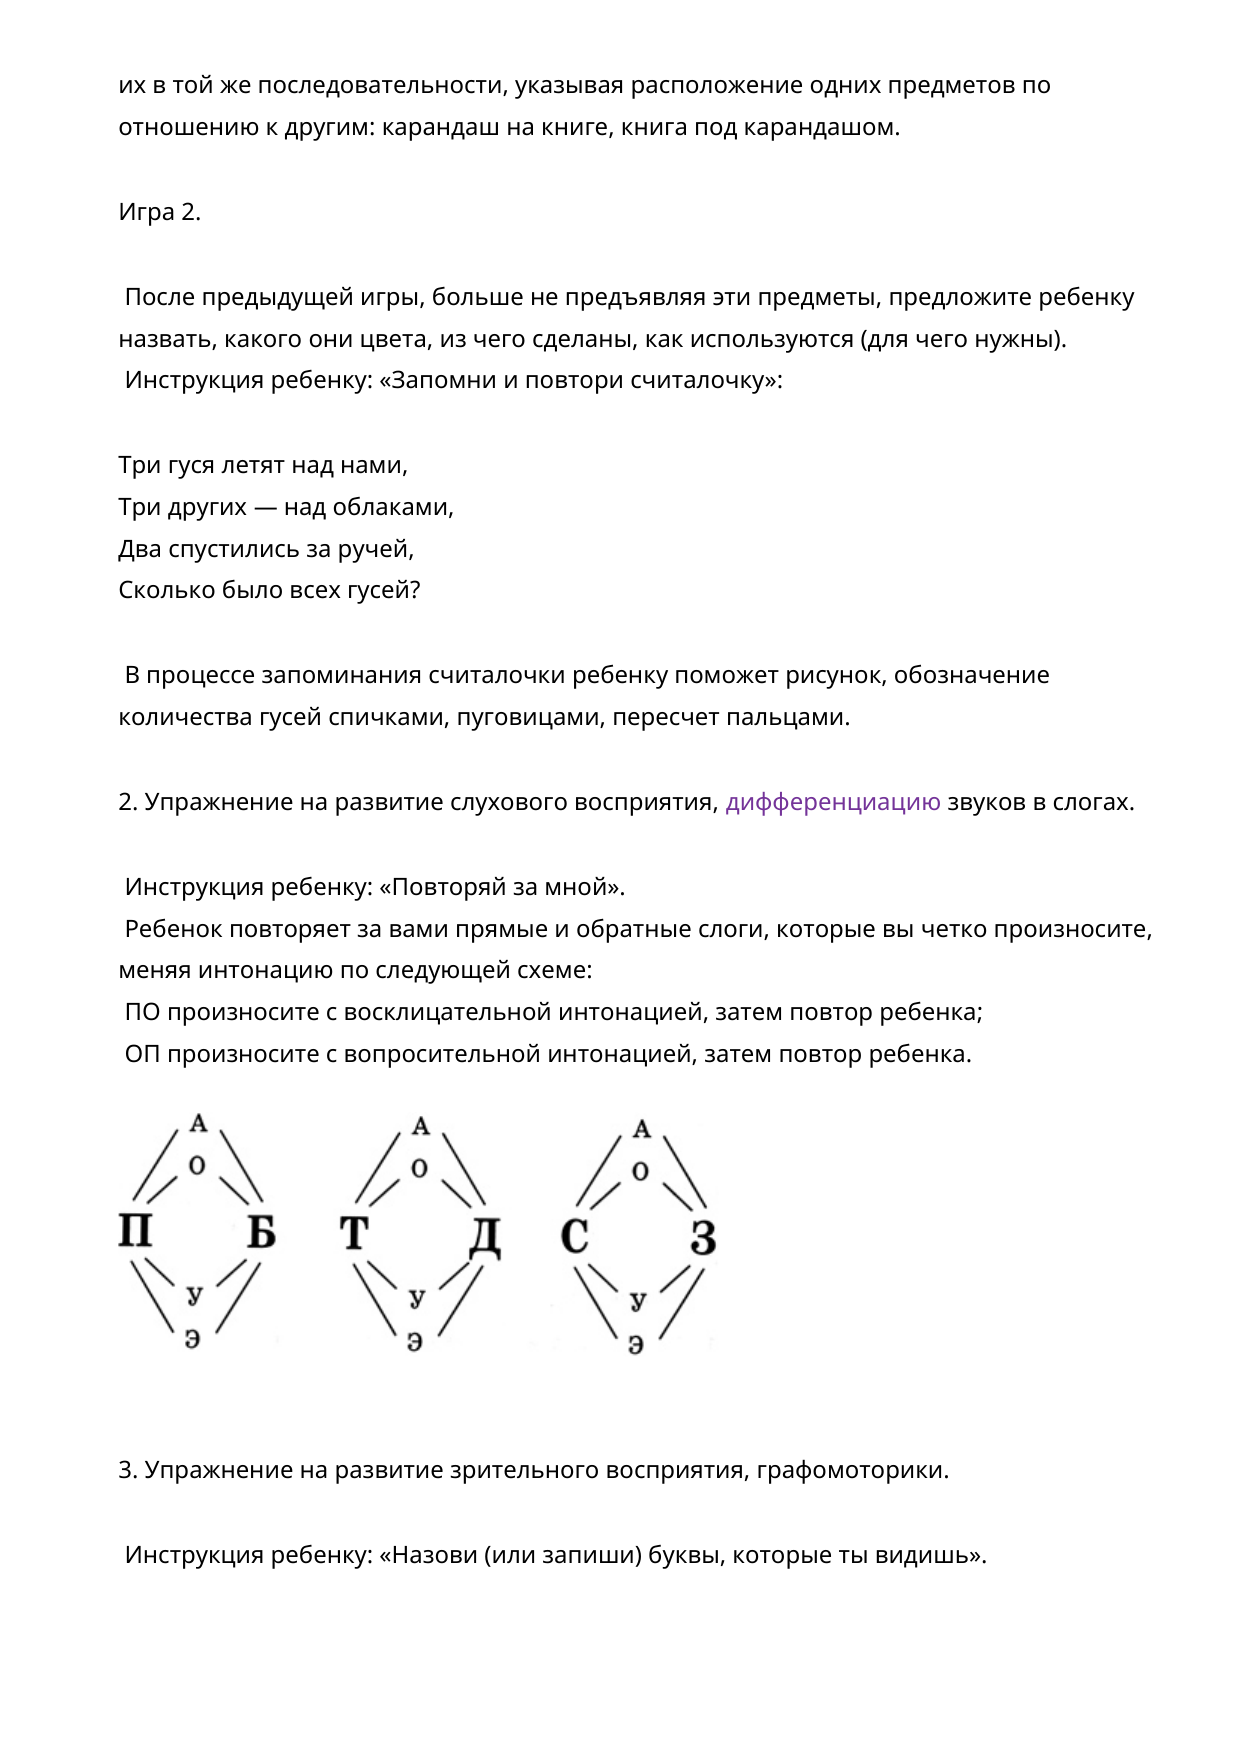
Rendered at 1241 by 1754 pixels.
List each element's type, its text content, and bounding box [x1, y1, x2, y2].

text Инструкция ребенку: «Повторяй за мной». Ребенок повторяет за вами прямые и обратные слоги, которые вы четко произносите, меняя интонацию по следующей схеме: ПО произносите с восклицательной интонацией, затем повтор ребенка; ОП произносите с вопросительной интонацией, затем повтор ребенка. [118, 861, 1181, 1069]
text В процессе запоминания считалочки ребенку поможет рисунок, обозначение количества гусей спичками, пуговицами, пересчет пальцами. [118, 649, 1181, 732]
text 2. Упражнение на развитие слухового восприятия, дифференциацию звуков в слогах. [118, 776, 1181, 818]
text После предыдущей игры, больше не предъявляя эти предметы, предложите ребенку назвать, какого они цвета, из чего сделаны, как используются (для чего нужны). Инструкция ребенку: «Запомни и повтори считалочку»: [118, 271, 1181, 396]
text 3. Упражнение на развитие зрительного восприятия, графомоторики. [118, 1444, 1181, 1485]
text Игра 2. [118, 186, 1181, 227]
text Инструкция ребенку: «Назови (или запиши) буквы, которые ты видишь». [118, 1529, 1181, 1571]
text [118, 59, 1181, 142]
picture [118, 1112, 719, 1357]
text Три гуся летят над нами, Три других — над облаками, Два спустились за ручей, Сколько было всех гусей? [118, 439, 1181, 606]
